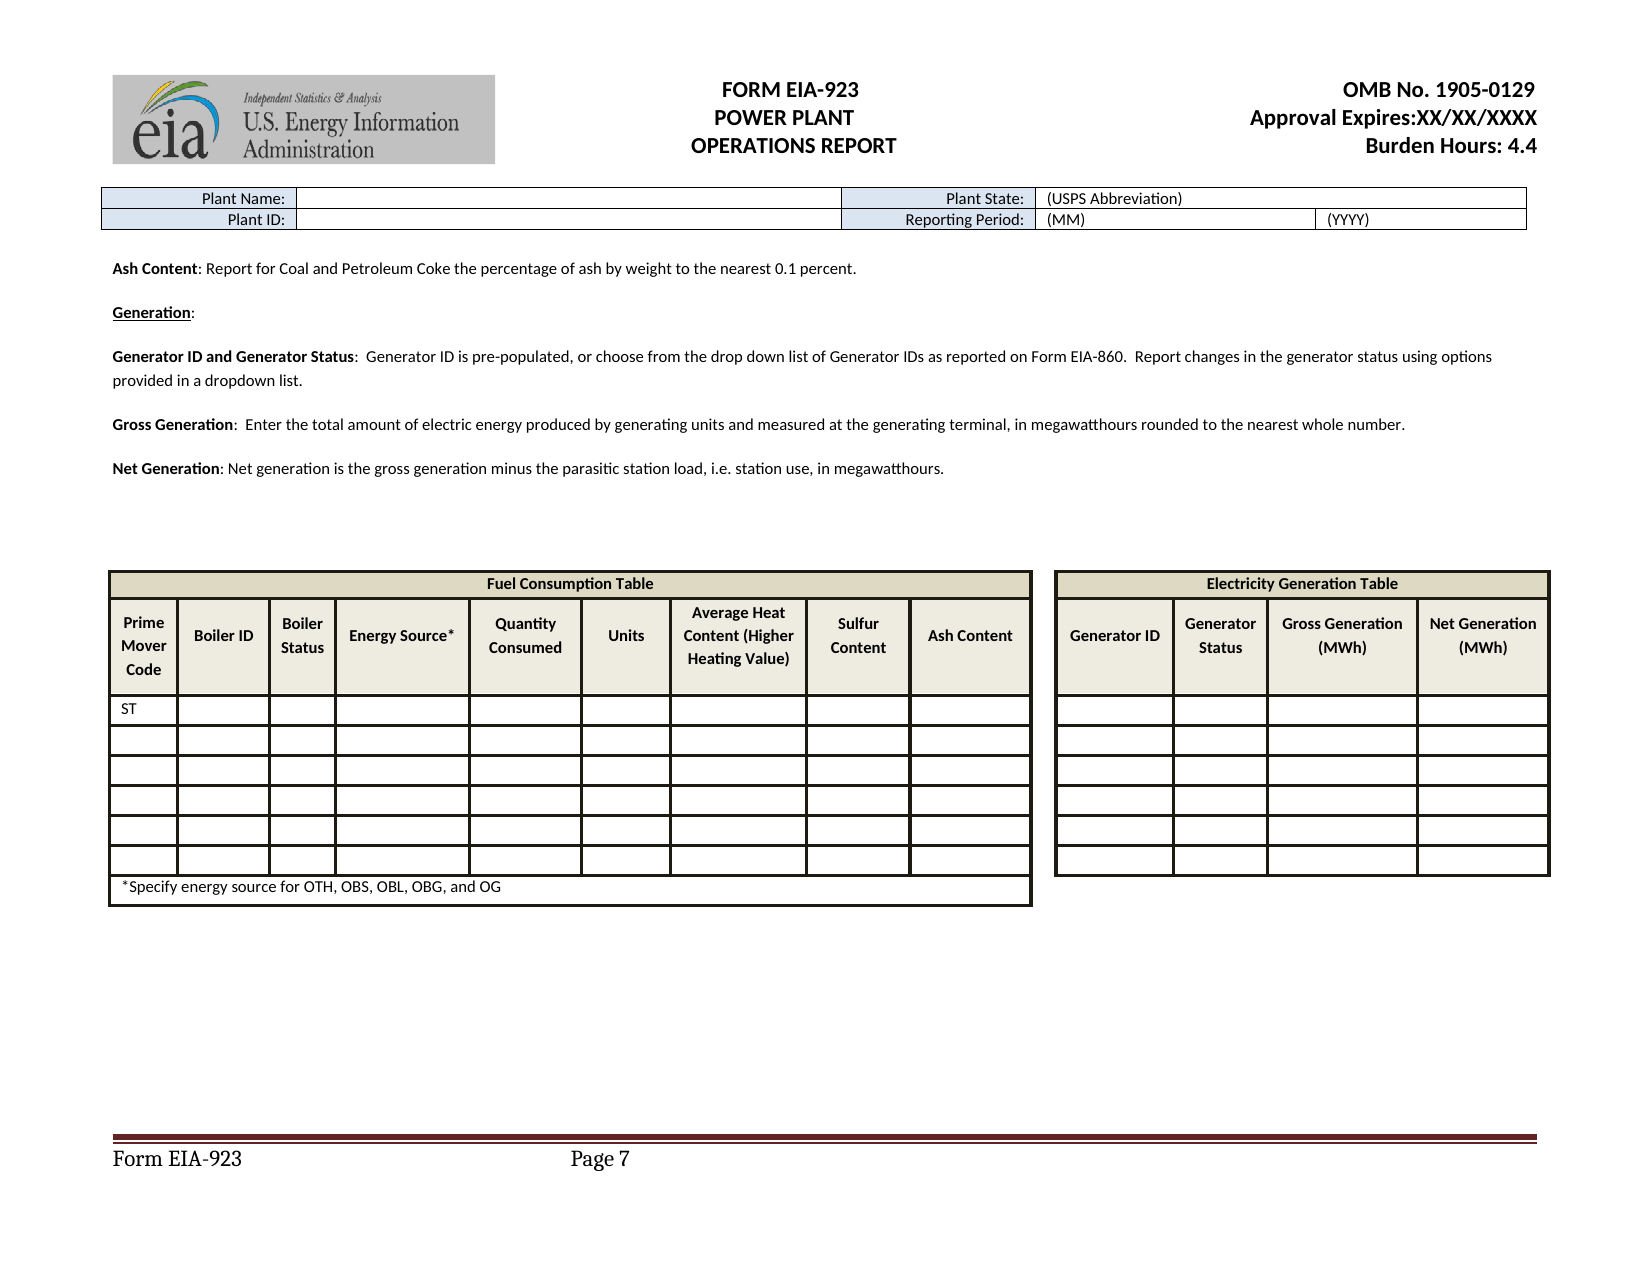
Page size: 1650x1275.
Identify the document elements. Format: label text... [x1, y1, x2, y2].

table_cell [1058, 727, 1172, 753]
table_cell [1269, 757, 1416, 783]
table_cell [912, 817, 1029, 843]
table_cell [179, 847, 268, 873]
table_cell [1419, 817, 1547, 843]
table_cell [1419, 697, 1547, 723]
table_cell [337, 847, 468, 873]
table_cell [1175, 697, 1266, 723]
table_cell Prime Mover Code [111, 600, 176, 693]
table_cell [583, 697, 669, 723]
table_cell [271, 727, 334, 753]
table_cell [337, 787, 468, 813]
table_cell [808, 847, 908, 873]
table_cell [1419, 757, 1547, 783]
table_cell [111, 847, 176, 873]
table_cell [912, 727, 1029, 753]
table_cell Sulfur Content [808, 600, 908, 693]
table_cell Energy Source* [337, 600, 468, 693]
table_cell [1419, 847, 1547, 873]
table_header Electricity Generation Table [1058, 573, 1547, 597]
table_cell [111, 727, 176, 753]
table_cell [808, 817, 908, 843]
table_cell [471, 697, 580, 723]
table_cell [1058, 787, 1172, 813]
table_cell [912, 787, 1029, 813]
text Gross Generation: Enter the total amount of electric energy produced by generating units and measured at the generating terminal, in megawatthours rounded to the nearest whole number. [112, 414, 1537, 434]
table_cell [111, 787, 176, 813]
table_header [1033, 570, 1054, 873]
table_cell Generator Status [1175, 600, 1266, 693]
table_cell [337, 727, 468, 753]
table_cell [1419, 787, 1547, 813]
text Net Generation: Net generation is the gross generation minus the parasitic station load, i.e. station use, in megawatthours. [112, 458, 1537, 478]
table_cell [1175, 787, 1266, 813]
table_cell [912, 847, 1029, 873]
table_cell [1058, 847, 1172, 873]
table_cell [583, 847, 669, 873]
table_cell [471, 727, 580, 753]
table_cell [1175, 757, 1266, 783]
table_cell [912, 697, 1029, 723]
table_cell [672, 787, 805, 813]
table_cell *Specify energy source for OTH, OBS, OBL, OBG, and OG [111, 877, 1029, 903]
table_cell [583, 787, 669, 813]
table_cell [583, 727, 669, 753]
table_cell [337, 817, 468, 843]
table_cell [337, 697, 468, 723]
table_cell Quantity Consumed [471, 600, 580, 693]
table_cell [1175, 817, 1266, 843]
table_cell [672, 757, 805, 783]
text Generation: [112, 302, 1537, 323]
table_cell [179, 787, 268, 813]
table_cell [1058, 757, 1172, 783]
table_cell [471, 847, 580, 873]
table_cell [271, 847, 334, 873]
table_cell [179, 727, 268, 753]
table_cell [808, 787, 908, 813]
table_header Fuel Consumption Table [111, 573, 1029, 597]
table_cell Boiler Status [271, 600, 334, 693]
table_cell [1175, 727, 1266, 753]
table_cell [1419, 727, 1547, 753]
table_cell [808, 757, 908, 783]
table_cell Gross Generation (MWh) [1269, 600, 1416, 693]
text Ash Content: Report for Coal and Petroleum Coke the percentage of ash by weight to the nearest 0.1 percent. [112, 258, 1537, 278]
table_cell [1269, 727, 1416, 753]
table_cell Units [583, 600, 669, 693]
text Generator ID and Generator Status: Generator ID is pre-populated, or choose from the drop down list of Generator IDs as reported on Form EIA-860. Report changes in the generator status using options provided in a dropdown list. [112, 347, 1537, 390]
table_cell [111, 817, 176, 843]
table_cell Net Generation (MWh) [1419, 600, 1547, 693]
table_cell Average Heat Content (Higher Heating Value) [672, 600, 805, 693]
table_cell [1269, 697, 1416, 723]
table_cell [179, 817, 268, 843]
table_cell [672, 847, 805, 873]
table_cell [672, 817, 805, 843]
table_cell [471, 757, 580, 783]
table_cell [111, 757, 176, 783]
table_cell [808, 727, 908, 753]
table_cell Boiler ID [179, 600, 268, 693]
table_cell [583, 817, 669, 843]
table_cell [1269, 787, 1416, 813]
table_cell [808, 697, 908, 723]
table_cell [337, 757, 468, 783]
table_cell [271, 817, 334, 843]
table_cell Ash Content [912, 600, 1029, 693]
table_cell [1175, 847, 1266, 873]
table_cell [179, 757, 268, 783]
table_cell [471, 817, 580, 843]
table_cell [271, 787, 334, 813]
table_cell ST [111, 697, 176, 723]
table_cell [471, 787, 580, 813]
table_cell [1058, 697, 1172, 723]
table_cell [912, 757, 1029, 783]
picture [123, 74, 469, 164]
table_cell [583, 757, 669, 783]
table_cell [1269, 817, 1416, 843]
table_cell [672, 727, 805, 753]
table_cell [271, 757, 334, 783]
table_cell [672, 697, 805, 723]
table_cell [1269, 847, 1416, 873]
table_cell Generator ID [1058, 600, 1172, 693]
table_cell [1058, 817, 1172, 843]
table_cell [179, 697, 268, 723]
table_cell [271, 697, 334, 723]
